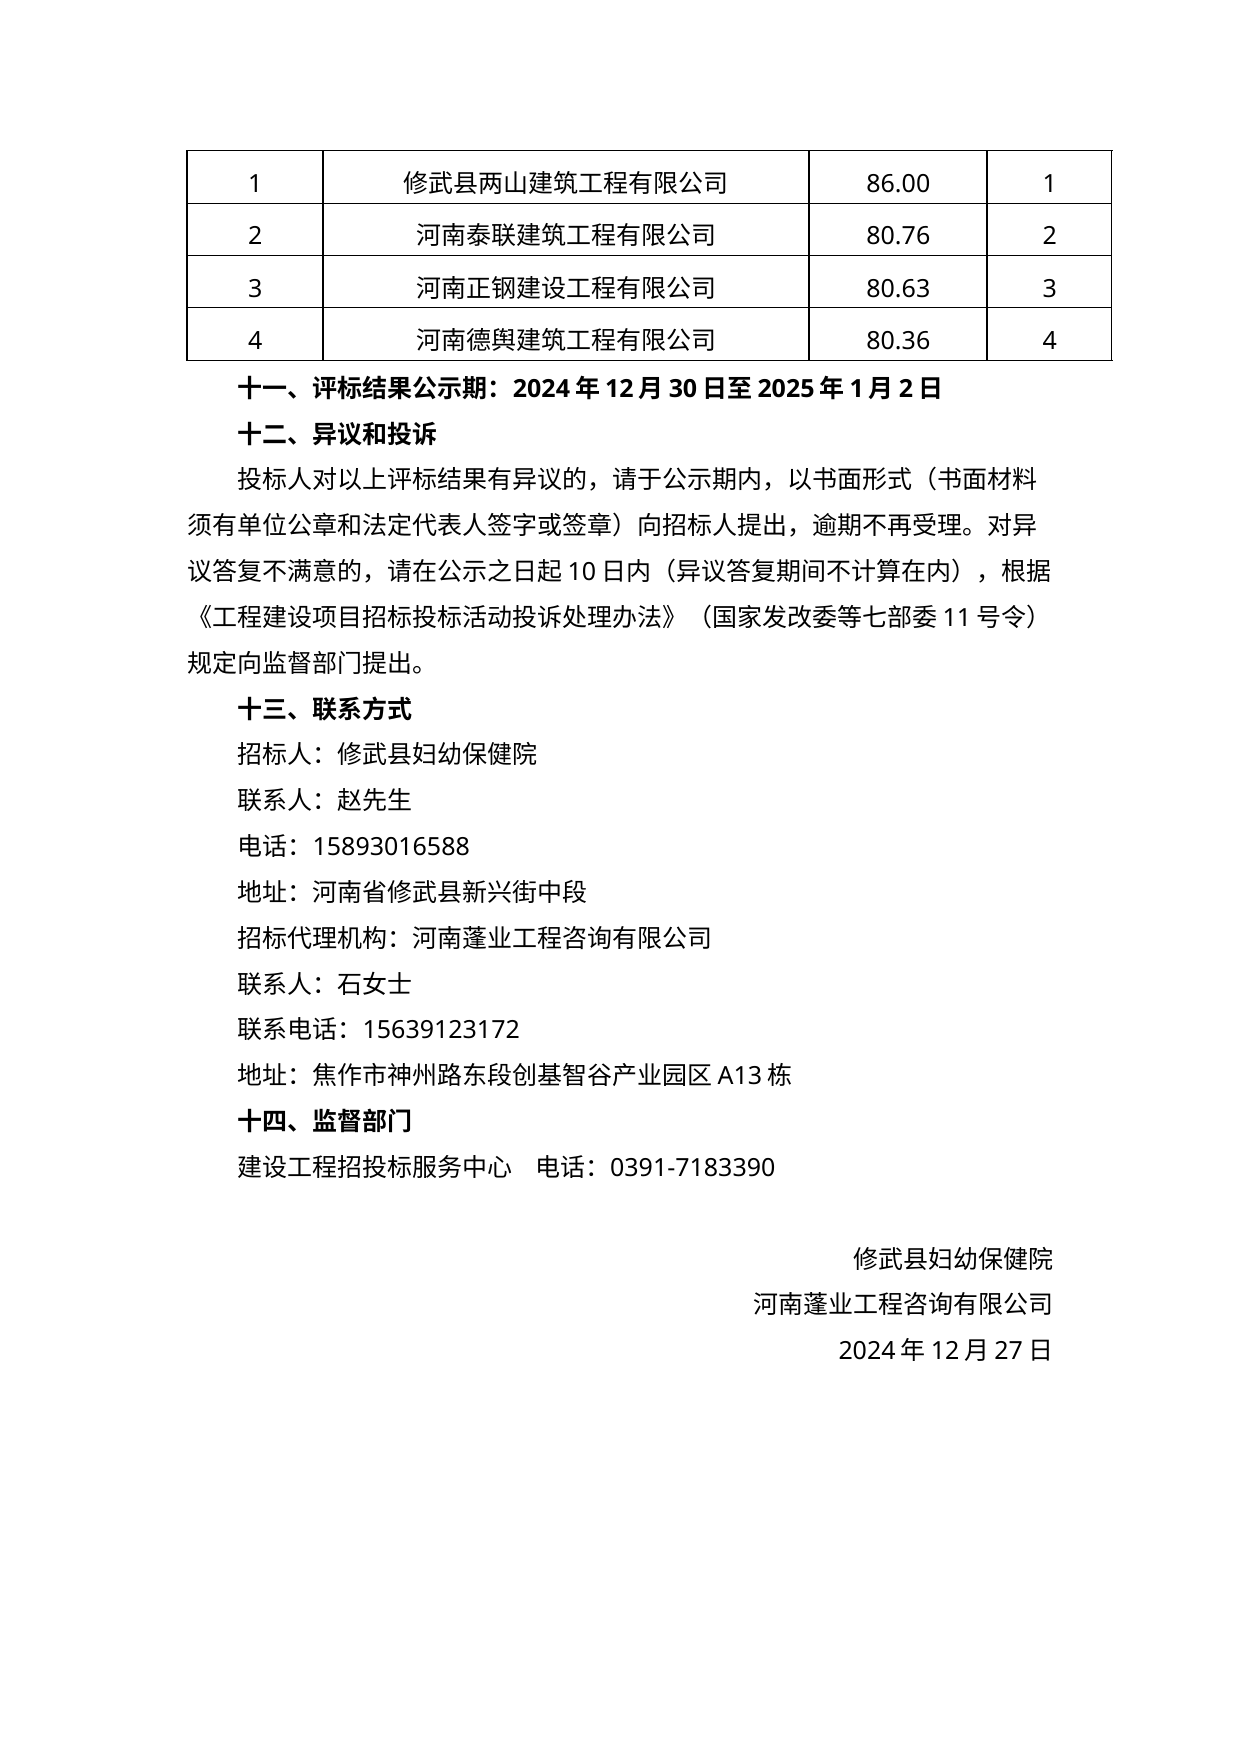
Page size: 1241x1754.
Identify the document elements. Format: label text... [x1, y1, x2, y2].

table_cell 2 [988, 204, 1111, 255]
table_cell 河南正钢建设工程有限公司 [324, 256, 808, 307]
table_cell 4 [988, 308, 1111, 359]
text 修武县妇幼保健院 [187, 1231, 1053, 1277]
table_cell 河南泰联建筑工程有限公司 [324, 204, 808, 255]
text 投标人对以上评标结果有异议的，请于公示期内，以书面形式（书面材料须有单位公章和法定代表人签字或签章）向招标人提出，逾期不再受理。对异议答复不满意的，请在公示之日起10日内（异议答复期间不计算在内），根据《工程建设项目招标投标活动投诉处理办法》（国家发改委等七部委11号令）规定向监督部门提出。 [187, 452, 1053, 681]
text 联系人：石女士 [187, 956, 1053, 1002]
text 十一、评标结果公示期：2024年12月30日至2025年1月2日 [187, 361, 1053, 406]
text 招标代理机构：河南蓬业工程咨询有限公司 [187, 911, 1053, 956]
text 十四、监督部门 [187, 1094, 1053, 1140]
table_cell 3 [988, 256, 1111, 307]
text 河南蓬业工程咨询有限公司 [187, 1277, 1053, 1323]
table_cell 2 [188, 204, 322, 255]
text 联系人：赵先生 [187, 773, 1053, 819]
table_cell 修武县两山建筑工程有限公司 [324, 151, 808, 202]
text 地址：河南省修武县新兴街中段 [187, 865, 1053, 911]
text 2024年12月27日 [187, 1323, 1053, 1369]
table_cell 80.36 [810, 308, 986, 359]
table_cell 1 [188, 151, 322, 202]
table_cell 4 [188, 308, 322, 359]
table_cell 86.00 [810, 151, 986, 202]
text 十三、联系方式 [187, 681, 1053, 727]
table_cell 1 [988, 151, 1111, 202]
table_cell 3 [188, 256, 322, 307]
text 招标人：修武县妇幼保健院 [187, 727, 1053, 773]
text 电话：15893016588 [187, 819, 1053, 865]
text 联系电话：15639123172 [187, 1002, 1053, 1048]
text 十二、异议和投诉 [187, 406, 1053, 452]
text 建设工程招投标服务中心 电话：0391-7183390 [187, 1140, 1053, 1186]
table_cell 河南德舆建筑工程有限公司 [324, 308, 808, 359]
text 地址：焦作市神州路东段创基智谷产业园区A13栋 [187, 1048, 1053, 1094]
table_cell 80.63 [810, 256, 986, 307]
table_cell 80.76 [810, 204, 986, 255]
